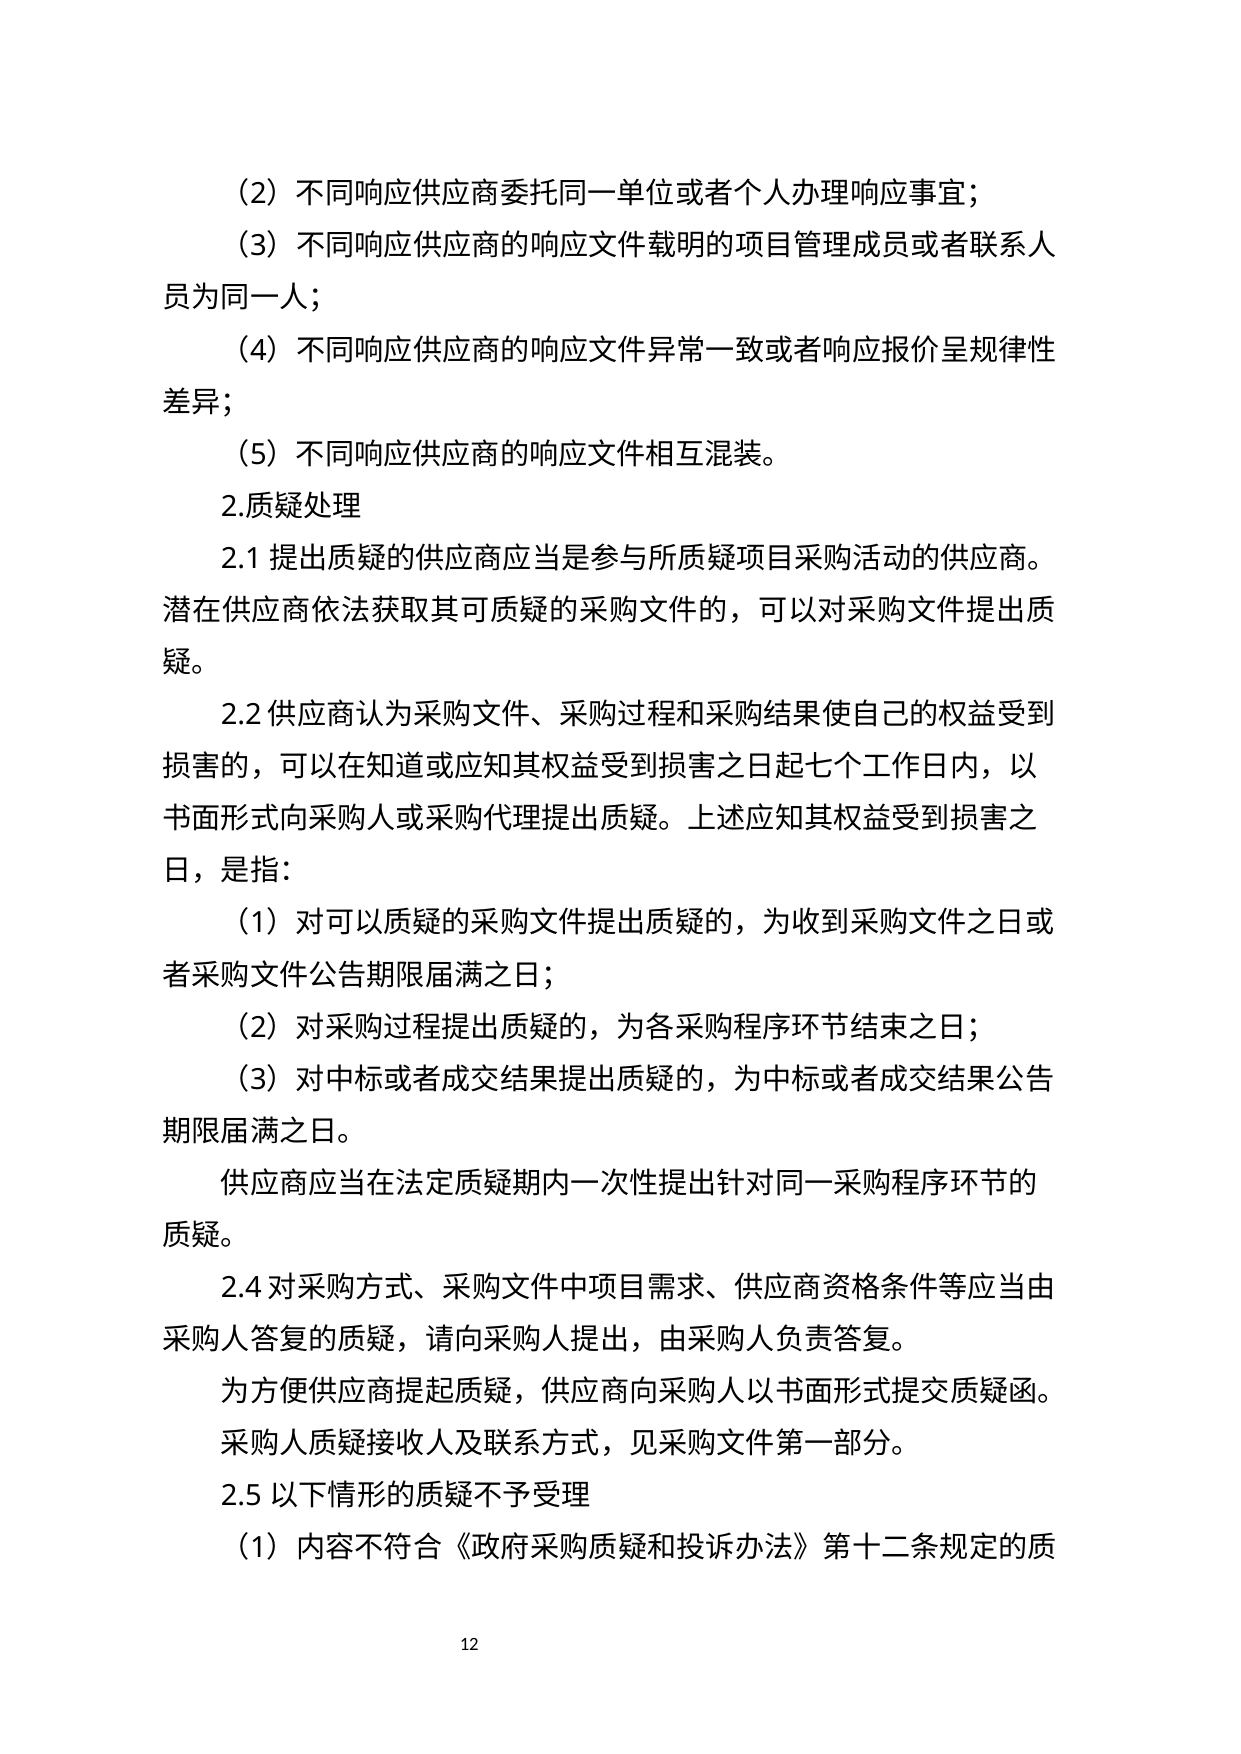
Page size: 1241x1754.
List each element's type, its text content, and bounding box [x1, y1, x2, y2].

text （3）不同响应供应商的响应文件载明的项目管理成员或者联系人员为同一人； [162, 214, 1057, 318]
text 2.5 以下情形的质疑不予受理 [162, 1464, 1057, 1516]
text （3）对中标或者成交结果提出质疑的，为中标或者成交结果公告期限届满之日。 [162, 1047, 1057, 1152]
text （2）对采购过程提出质疑的，为各采购程序环节结束之日； [162, 995, 1057, 1047]
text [162, 1516, 1057, 1568]
text 2.2供应商认为采购文件、采购过程和采购结果使自己的权益受到损害的，可以在知道或应知其权益受到损害之日起七个工作日内，以书面形式向采购人或采购代理提出质疑。上述应知其权益受到损害之日，是指： [162, 683, 1057, 891]
text 2.质疑处理 [162, 474, 1057, 527]
text （5）不同响应供应商的响应文件相互混装。 [162, 422, 1057, 474]
text 2.1 提出质疑的供应商应当是参与所质疑项目采购活动的供应商。潜在供应商依法获取其可质疑的采购文件的，可以对采购文件提出质疑。 [162, 527, 1057, 683]
text 采购人质疑接收人及联系方式，见采购文件第一部分。 [162, 1412, 1057, 1464]
text 2.4对采购方式、采购文件中项目需求、供应商资格条件等应当由采购人答复的质疑，请向采购人提出，由采购人负责答复。 [162, 1256, 1057, 1360]
text 为方便供应商提起质疑，供应商向采购人以书面形式提交质疑函。 [162, 1360, 1057, 1412]
text （2）不同响应供应商委托同一单位或者个人办理响应事宜； [162, 162, 1057, 214]
text （4）不同响应供应商的响应文件异常一致或者响应报价呈规律性差异； [162, 318, 1057, 422]
text 供应商应当在法定质疑期内一次性提出针对同一采购程序环节的质疑。 [162, 1152, 1057, 1256]
text （1）对可以质疑的采购文件提出质疑的，为收到采购文件之日或者采购文件公告期限届满之日； [162, 891, 1057, 995]
